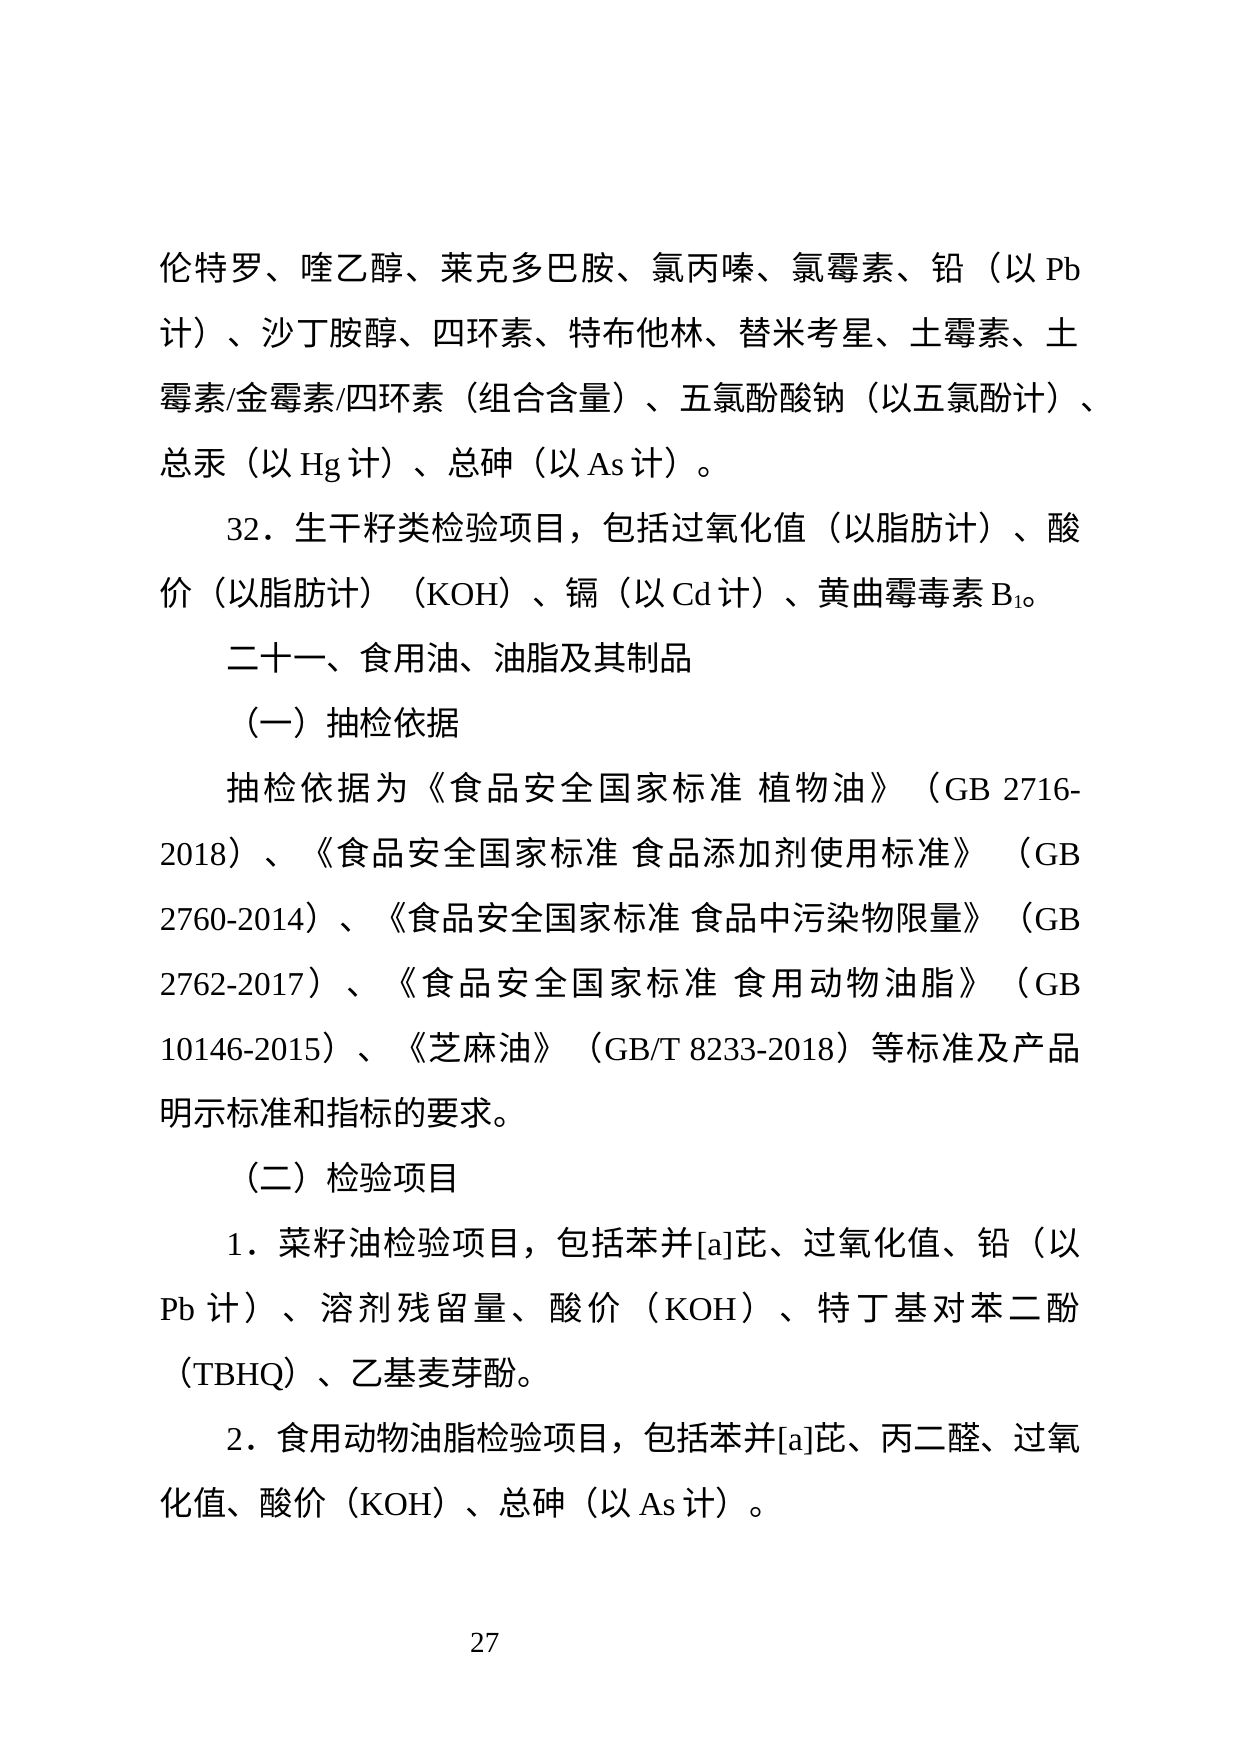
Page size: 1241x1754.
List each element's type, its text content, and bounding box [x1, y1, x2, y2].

text （一）抽检依据 [159, 688, 1081, 753]
text 1．菜籽油检验项目，包括苯并[a]芘、过氧化值、铅（以Pb计）、溶剂残留量、酸价（KOH）、特丁基对苯二酚（TBHQ）、乙基麦芽酚。 [159, 1208, 1081, 1403]
text 32．生干籽类检验项目，包括过氧化值（以脂肪计）、酸价（以脂肪计）（KOH）、镉（以Cd计）、黄曲霉毒素B1。 [159, 493, 1081, 623]
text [159, 233, 1081, 493]
text 二十一、食用油、油脂及其制品 [159, 623, 1081, 688]
text 抽检依据为《食品安全国家标准 植物油》（GB 2716-2018）、《食品安全国家标准 食品添加剂使用标准》 （GB 2760-2014）、《食品安全国家标准 食品中污染物限量》（GB 2762-2017）、《食品安全国家标准 食用动物油脂》（GB 10146-2015）、《芝麻油》（GB/T 8233-2018）等标准及产品明示标准和指标的要求。 [159, 753, 1081, 1143]
text （二）检验项目 [159, 1143, 1081, 1208]
text 2．食用动物油脂检验项目，包括苯并[a]芘、丙二醛、过氧化值、酸价（KOH）、总砷（以As计）。 [159, 1403, 1081, 1533]
